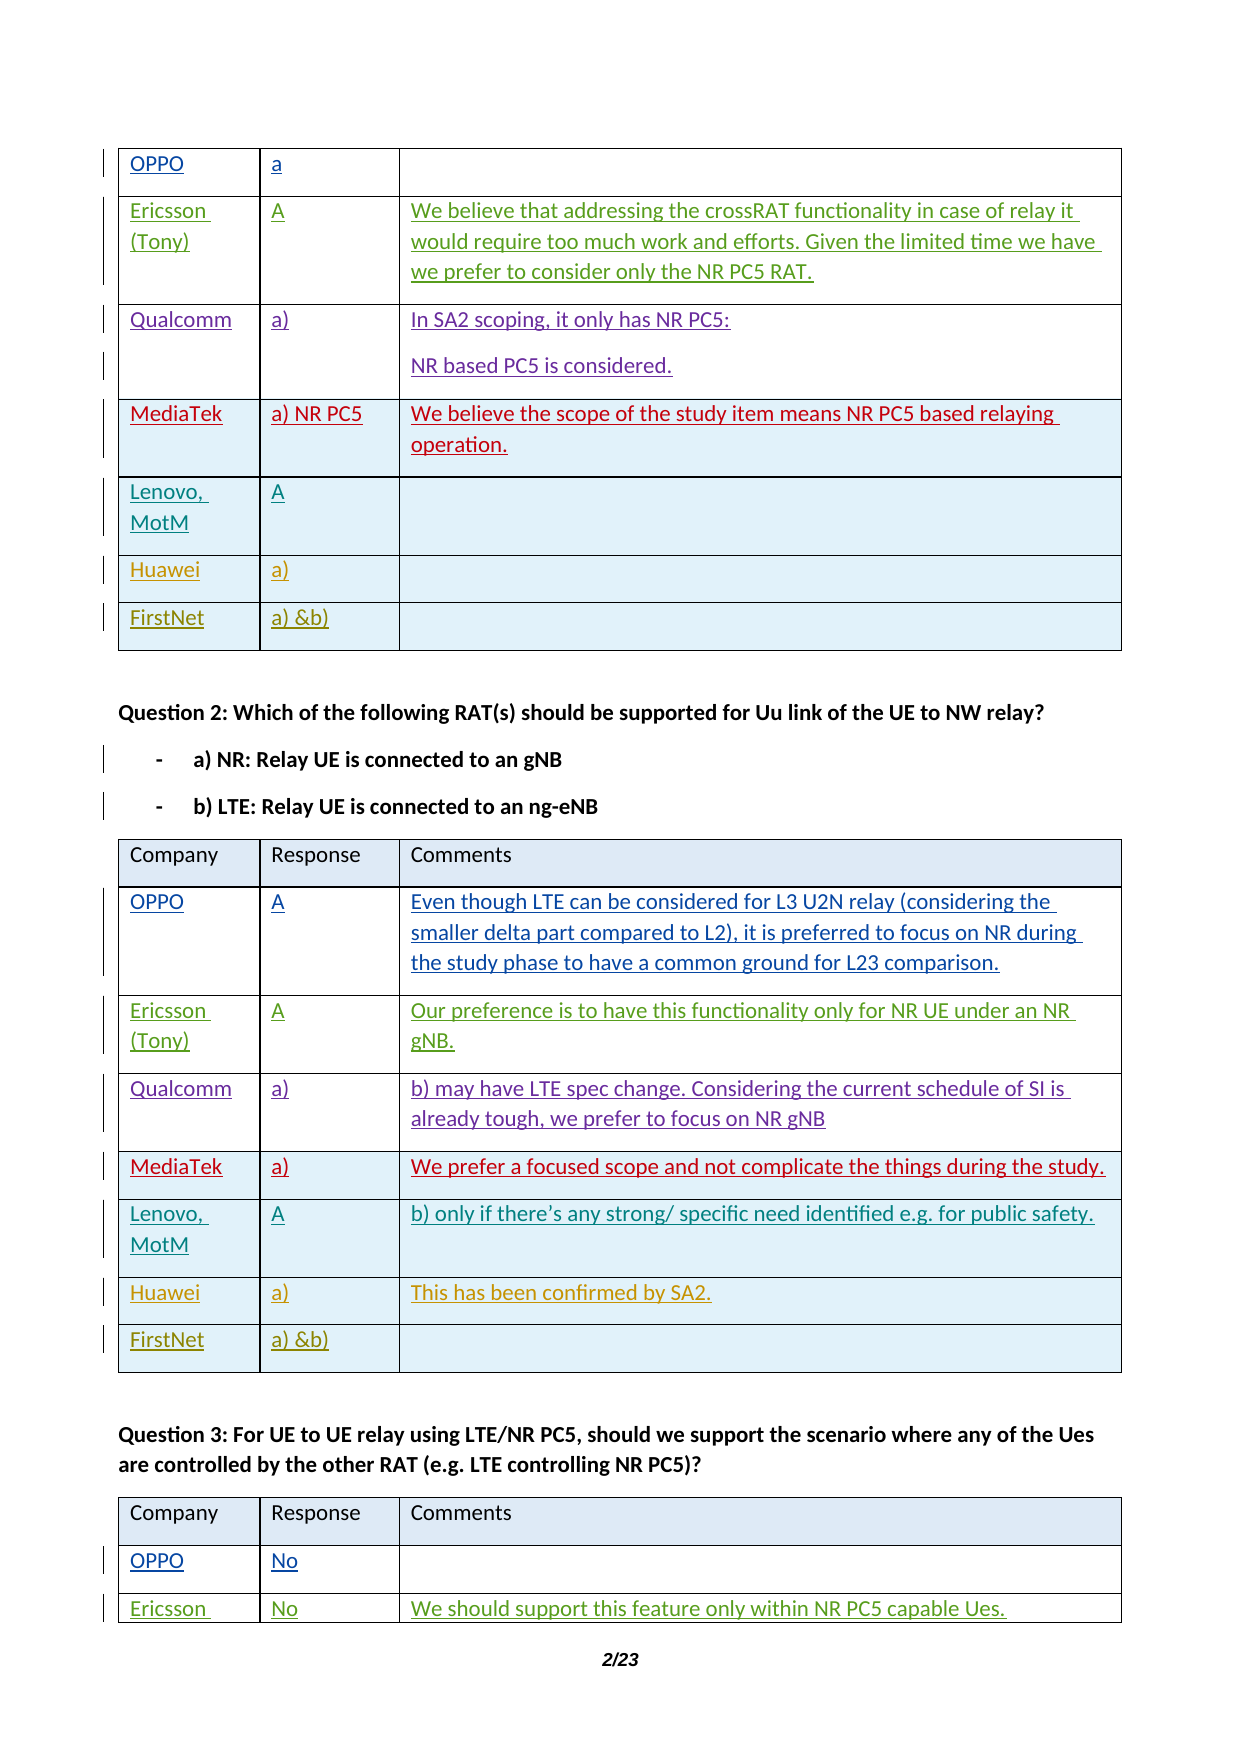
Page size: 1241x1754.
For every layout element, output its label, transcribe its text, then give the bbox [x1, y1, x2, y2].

table_cell [400, 1546, 1121, 1593]
table_cell [261, 149, 399, 196]
table_cell [261, 996, 399, 1073]
table_cell [261, 1074, 399, 1151]
table_cell [400, 996, 1121, 1073]
list a) NR: Relay UE is connected to an gNB [156, 745, 1122, 773]
table_cell [119, 1546, 259, 1593]
table_cell [119, 1594, 259, 1622]
table_header Company [119, 1498, 259, 1545]
table_header Company [119, 840, 259, 886]
text Question 3: For UE to UE relay using LTE/NR PC5, should we support the scenario where any of the Ues are controlled by the other RAT (e.g. LTE controlling NR PC5)? [118, 1420, 1122, 1478]
table_cell [119, 996, 259, 1073]
text Question 2: Which of the following RAT(s) should be supported for Uu link of the UE to NW relay? [118, 698, 1122, 726]
table_header Comments [400, 1498, 1121, 1545]
table_cell [400, 888, 1121, 995]
table_cell [400, 305, 1121, 398]
table_cell [400, 149, 1121, 196]
table_cell [261, 1546, 399, 1593]
list b) LTE: Relay UE is connected to an ng-eNB [156, 792, 1122, 820]
table_header Response [261, 840, 399, 886]
table_header Comments [400, 840, 1121, 886]
table_cell [400, 1594, 1121, 1622]
table_cell [119, 888, 259, 995]
table_cell [261, 197, 399, 304]
table_cell [119, 1074, 259, 1151]
table_cell [261, 1594, 399, 1622]
table_cell [119, 149, 259, 196]
table_cell [119, 197, 259, 304]
table_cell [119, 305, 259, 398]
table_cell [400, 197, 1121, 304]
table_header Response [261, 1498, 399, 1545]
table_cell [261, 888, 399, 995]
table_cell [261, 305, 399, 398]
table_cell [400, 1074, 1121, 1151]
